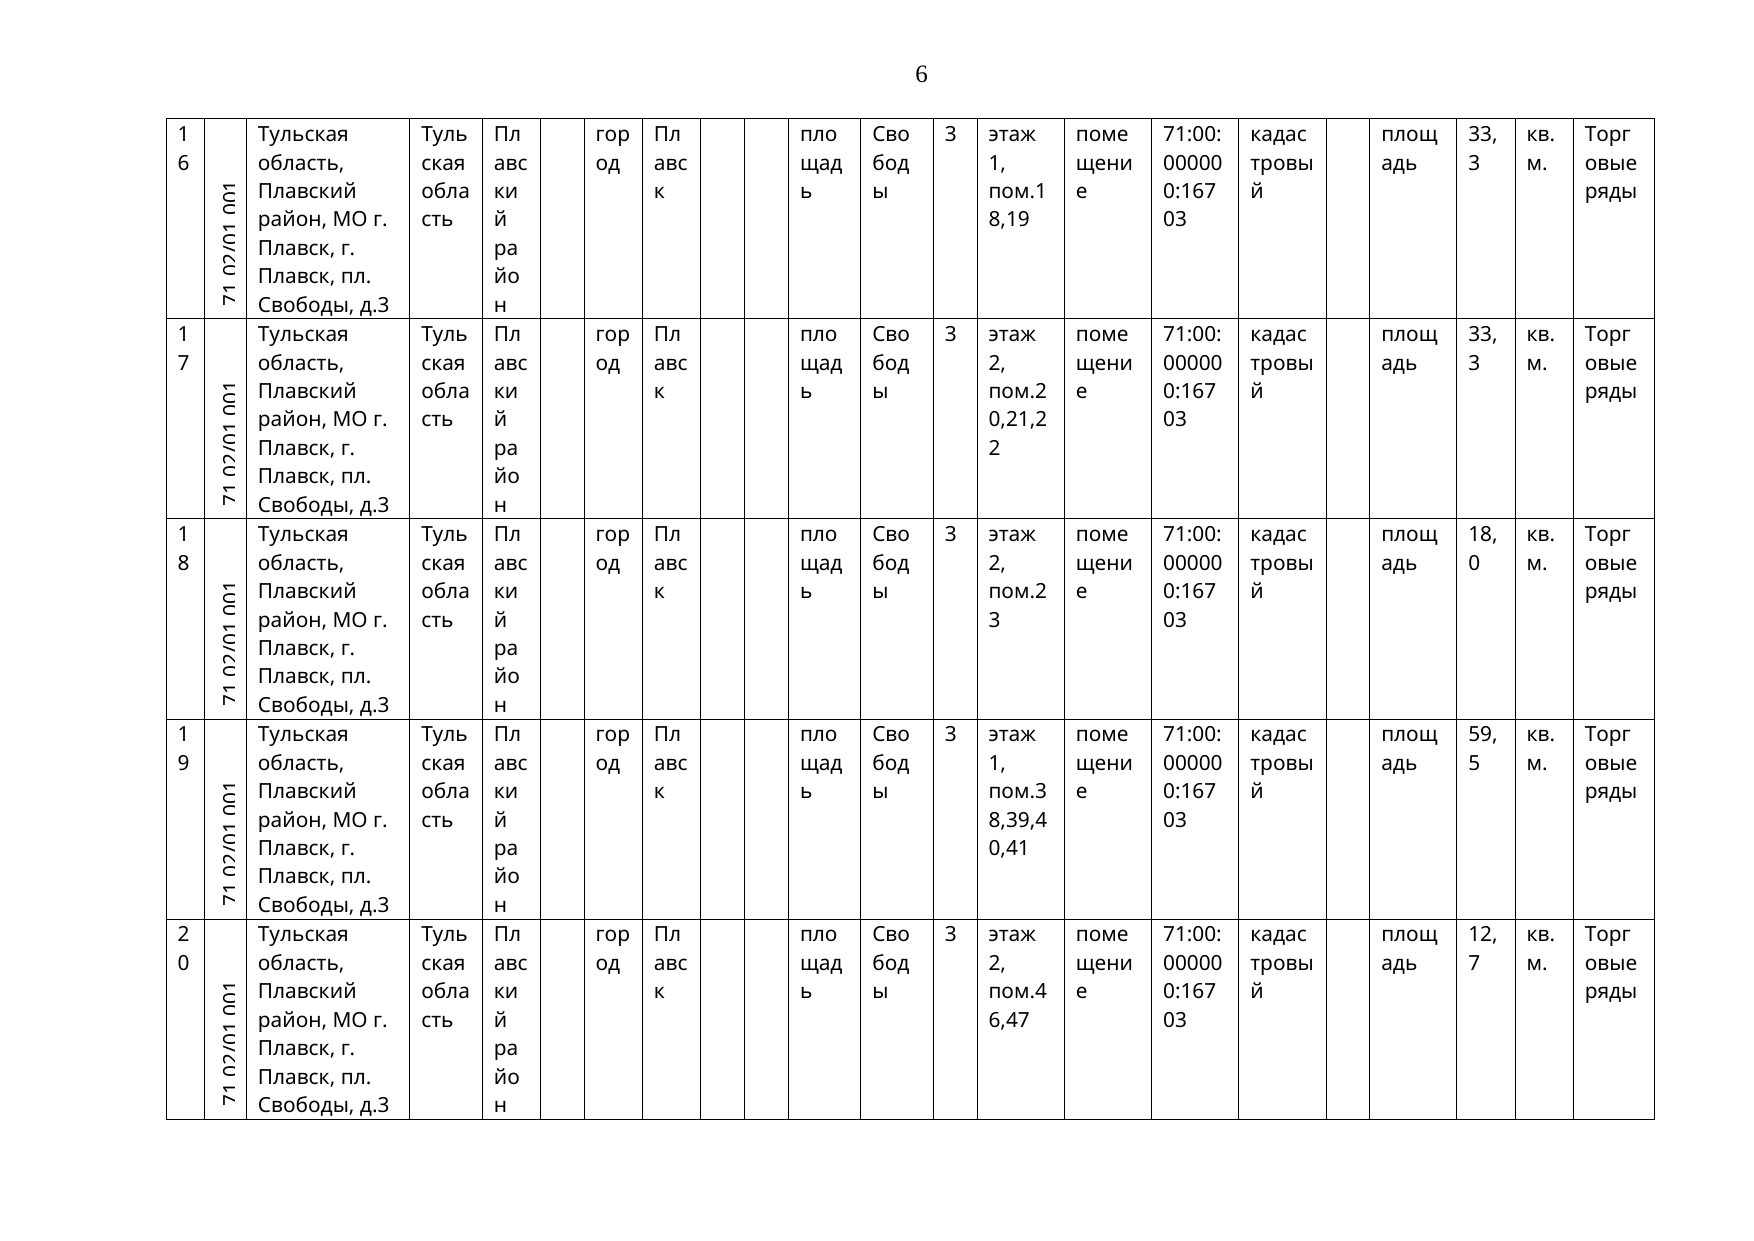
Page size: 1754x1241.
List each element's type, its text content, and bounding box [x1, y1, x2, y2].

table_cell этаж 1, пом.18,19 [978, 119, 1064, 318]
table_cell площадь [1370, 920, 1456, 1119]
table_cell 17 [167, 319, 204, 518]
table_cell 19 [167, 720, 204, 918]
table_cell [745, 720, 788, 918]
table_cell площадь [789, 519, 860, 718]
table_cell Плавск [643, 519, 700, 718]
table_cell кадастровый [1239, 119, 1326, 318]
table_cell [701, 519, 744, 718]
table_cell кадастровый [1239, 920, 1326, 1119]
table_cell Плавск [643, 319, 700, 518]
table_cell 71:00:000000:16703 [1152, 720, 1238, 918]
table_cell [1327, 119, 1369, 318]
table_cell [541, 920, 584, 1119]
table_cell 3 [934, 119, 977, 318]
table_cell 71:00:000000:16703 [1152, 920, 1238, 1119]
table_cell этаж 2, пом.23 [978, 519, 1064, 718]
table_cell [247, 920, 409, 1119]
table_cell площадь [789, 119, 860, 318]
table_cell город [585, 319, 642, 518]
table_cell [541, 119, 584, 318]
table_cell [745, 920, 788, 1119]
table_cell 18 [167, 519, 204, 718]
table_cell город [585, 119, 642, 318]
table_cell [1327, 920, 1369, 1119]
table_cell кадастровый [1239, 720, 1326, 918]
table_cell [701, 319, 744, 518]
table_cell Плавск [643, 920, 700, 1119]
table_cell Плавский район [483, 720, 540, 918]
table_cell 12,7 [1457, 920, 1515, 1119]
table_cell Тульская область, Плавский район, МО г. Плавск, г. Плавск, пл. Свободы, д.3 [247, 519, 409, 718]
table_cell 71:00:000000:16703 [1152, 119, 1238, 318]
table_cell 20 [167, 920, 204, 1119]
table_cell [745, 319, 788, 518]
table_cell 71.02/01.001 [205, 119, 246, 318]
table_cell помещение [1065, 920, 1151, 1119]
table_cell площадь [789, 720, 860, 918]
table_cell Торговые ряды [1574, 920, 1654, 1119]
table_cell Плавск [643, 720, 700, 918]
table_cell этаж 1, пом.38,39,40,41 [978, 720, 1064, 918]
table_cell помещение [1065, 519, 1151, 718]
table_cell [745, 119, 788, 318]
table_cell [541, 319, 584, 518]
table_cell 71.02/01.001 [205, 720, 246, 918]
table_cell 16 [167, 119, 204, 318]
table_cell Тульская область [410, 519, 482, 718]
table_cell Торговые ряды [1574, 720, 1654, 918]
table_cell 59,5 [1457, 720, 1515, 918]
table_cell 71.02/01.001 [205, 319, 246, 518]
table_cell [541, 720, 584, 918]
table_cell Тульская область [410, 119, 482, 318]
table_cell кв.м. [1516, 519, 1573, 718]
table_cell [701, 720, 744, 918]
table_cell Свободы [861, 319, 933, 518]
table_cell 3 [934, 920, 977, 1119]
table_cell [1327, 519, 1369, 718]
table_cell Торговые ряды [1574, 319, 1654, 518]
table_cell 33,3 [1457, 319, 1515, 518]
table_cell помещение [1065, 119, 1151, 318]
table_cell площадь [1370, 519, 1456, 718]
table_cell кв.м. [1516, 920, 1573, 1119]
table_cell 3 [934, 720, 977, 918]
table_cell Плавский район [483, 119, 540, 318]
table_cell помещение [1065, 319, 1151, 518]
table_cell этаж 2, пом.46,47 [978, 920, 1064, 1119]
table_cell [1327, 720, 1369, 918]
table_cell город [585, 920, 642, 1119]
table_cell 33,3 [1457, 119, 1515, 318]
table_cell этаж 2, пом.20,21,22 [978, 319, 1064, 518]
table_cell 71:00:000000:16703 [1152, 519, 1238, 718]
table_cell Плавский район [483, 519, 540, 718]
table_cell Свободы [861, 519, 933, 718]
table_cell Плавск [643, 119, 700, 318]
table_cell город [585, 519, 642, 718]
table_cell [1327, 319, 1369, 518]
table_cell площадь [789, 319, 860, 518]
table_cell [247, 119, 409, 318]
table_cell Торговые ряды [1574, 519, 1654, 718]
table_cell площадь [1370, 319, 1456, 518]
table_cell Торговые ряды [1574, 119, 1654, 318]
table_cell Тульская область [410, 920, 482, 1119]
table_cell площадь [1370, 720, 1456, 918]
table_cell [745, 519, 788, 718]
table_cell 3 [934, 519, 977, 718]
table_cell площадь [1370, 119, 1456, 318]
table_cell 71.02/01.001 [205, 920, 246, 1119]
table_cell [701, 920, 744, 1119]
table_cell Плавский район [483, 920, 540, 1119]
table_cell [701, 119, 744, 318]
table_cell Плавский район [483, 319, 540, 518]
table_cell Тульская область, Плавский район, МО г. Плавск, г. Плавск, пл. Свободы, д.3 [247, 720, 409, 918]
table_cell 71:00:000000:16703 [1152, 319, 1238, 518]
table_cell кв.м. [1516, 720, 1573, 918]
table_cell кадастровый [1239, 319, 1326, 518]
table_cell кв.м. [1516, 119, 1573, 318]
table_cell Тульская область [410, 319, 482, 518]
table_cell помещение [1065, 720, 1151, 918]
table_cell Свободы [861, 920, 933, 1119]
table_cell кв.м. [1516, 319, 1573, 518]
table_cell Свободы [861, 119, 933, 318]
table_cell кадастровый [1239, 519, 1326, 718]
table_cell город [585, 720, 642, 918]
table_cell [541, 519, 584, 718]
table_cell Тульская область, Плавский район, МО г. Плавск, г. Плавск, пл. Свободы, д.3 [247, 319, 409, 518]
table_cell Свободы [861, 720, 933, 918]
table_cell 3 [934, 319, 977, 518]
table_cell 71.02/01.001 [205, 519, 246, 718]
table_cell площадь [789, 920, 860, 1119]
table_cell Тульская область [410, 720, 482, 918]
table_cell 18,0 [1457, 519, 1515, 718]
